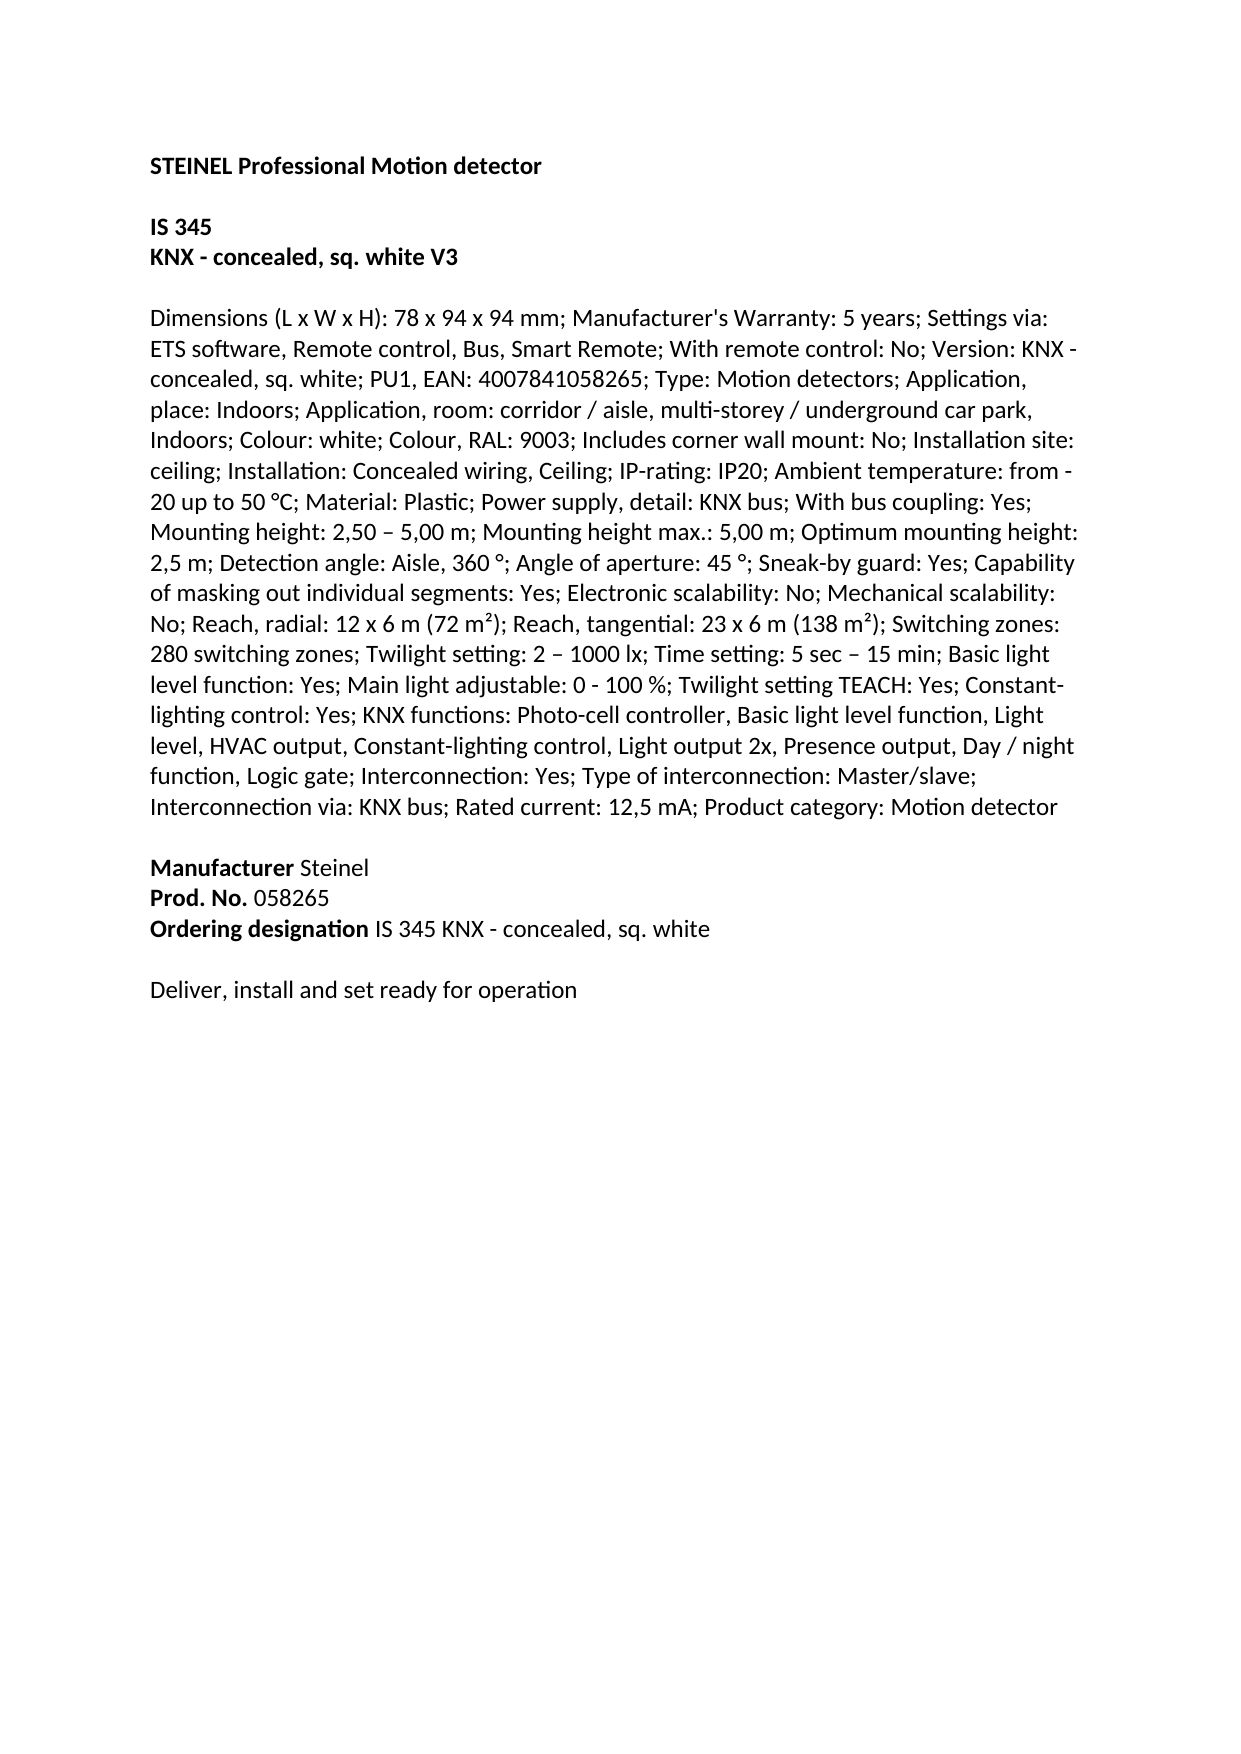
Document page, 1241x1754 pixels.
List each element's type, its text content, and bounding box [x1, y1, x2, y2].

text Manufacturer Steinel [150, 852, 1090, 882]
text Deliver, install and set ready for operation [150, 974, 1090, 1004]
text KNX - concealed, sq. white V3 [150, 242, 1090, 272]
text STEINEL Professional Motion detector [150, 150, 1090, 181]
text Dimensions (L x W x H): 78 x 94 x 94 mm; Manufacturer's Warranty: 5 years; Settings via: ETS software, Remote control, Bus, Smart Remote; With remote control: No; Version: KNX - concealed, sq. white; PU1, EAN: 4007841058265; Type: Motion detectors; Application, place: Indoors; Application, room: corridor / aisle, multi-storey / underground car park, Indoors; Colour: white; Colour, RAL: 9003; Includes corner wall mount: No; Installation site: ceiling; Installation: Concealed wiring, Ceiling; IP-rating: IP20; Ambient temperature: from -20 up to 50 °C; Material: Plastic; Power supply, detail: KNX bus; With bus coupling: Yes; Mounting height: 2,50 – 5,00 m; Mounting height max.: 5,00 m; Optimum mounting height: 2,5 m; Detection angle: Aisle, 360 °; Angle of aperture: 45 °; Sneak-by guard: Yes; Capability of masking out individual segments: Yes; Electronic scalability: No; Mechanical scalability: No; Reach, radial: 12 x 6 m (72 m²); Reach, tangential: 23 x 6 m (138 m²); Switching zones: 280 switching zones; Twilight setting: 2 – 1000 lx; Time setting: 5 sec – 15 min; Basic light level function: Yes; Main light adjustable: 0 - 100 %; Twilight setting TEACH: Yes; Constant-lighting control: Yes; KNX functions: Photo-cell controller, Basic light level function, Light level, HVAC output, Constant-lighting control, Light output 2x, Presence output, Day / night function, Logic gate; Interconnection: Yes; Type of interconnection: Master/slave; Interconnection via: KNX bus; Rated current: 12,5 mA; Product category: Motion detector [150, 303, 1090, 821]
text IS 345 [150, 211, 1090, 242]
text Ordering designation IS 345 KNX - concealed, sq. white [150, 913, 1090, 943]
text Prod. No. 058265 [150, 882, 1090, 913]
